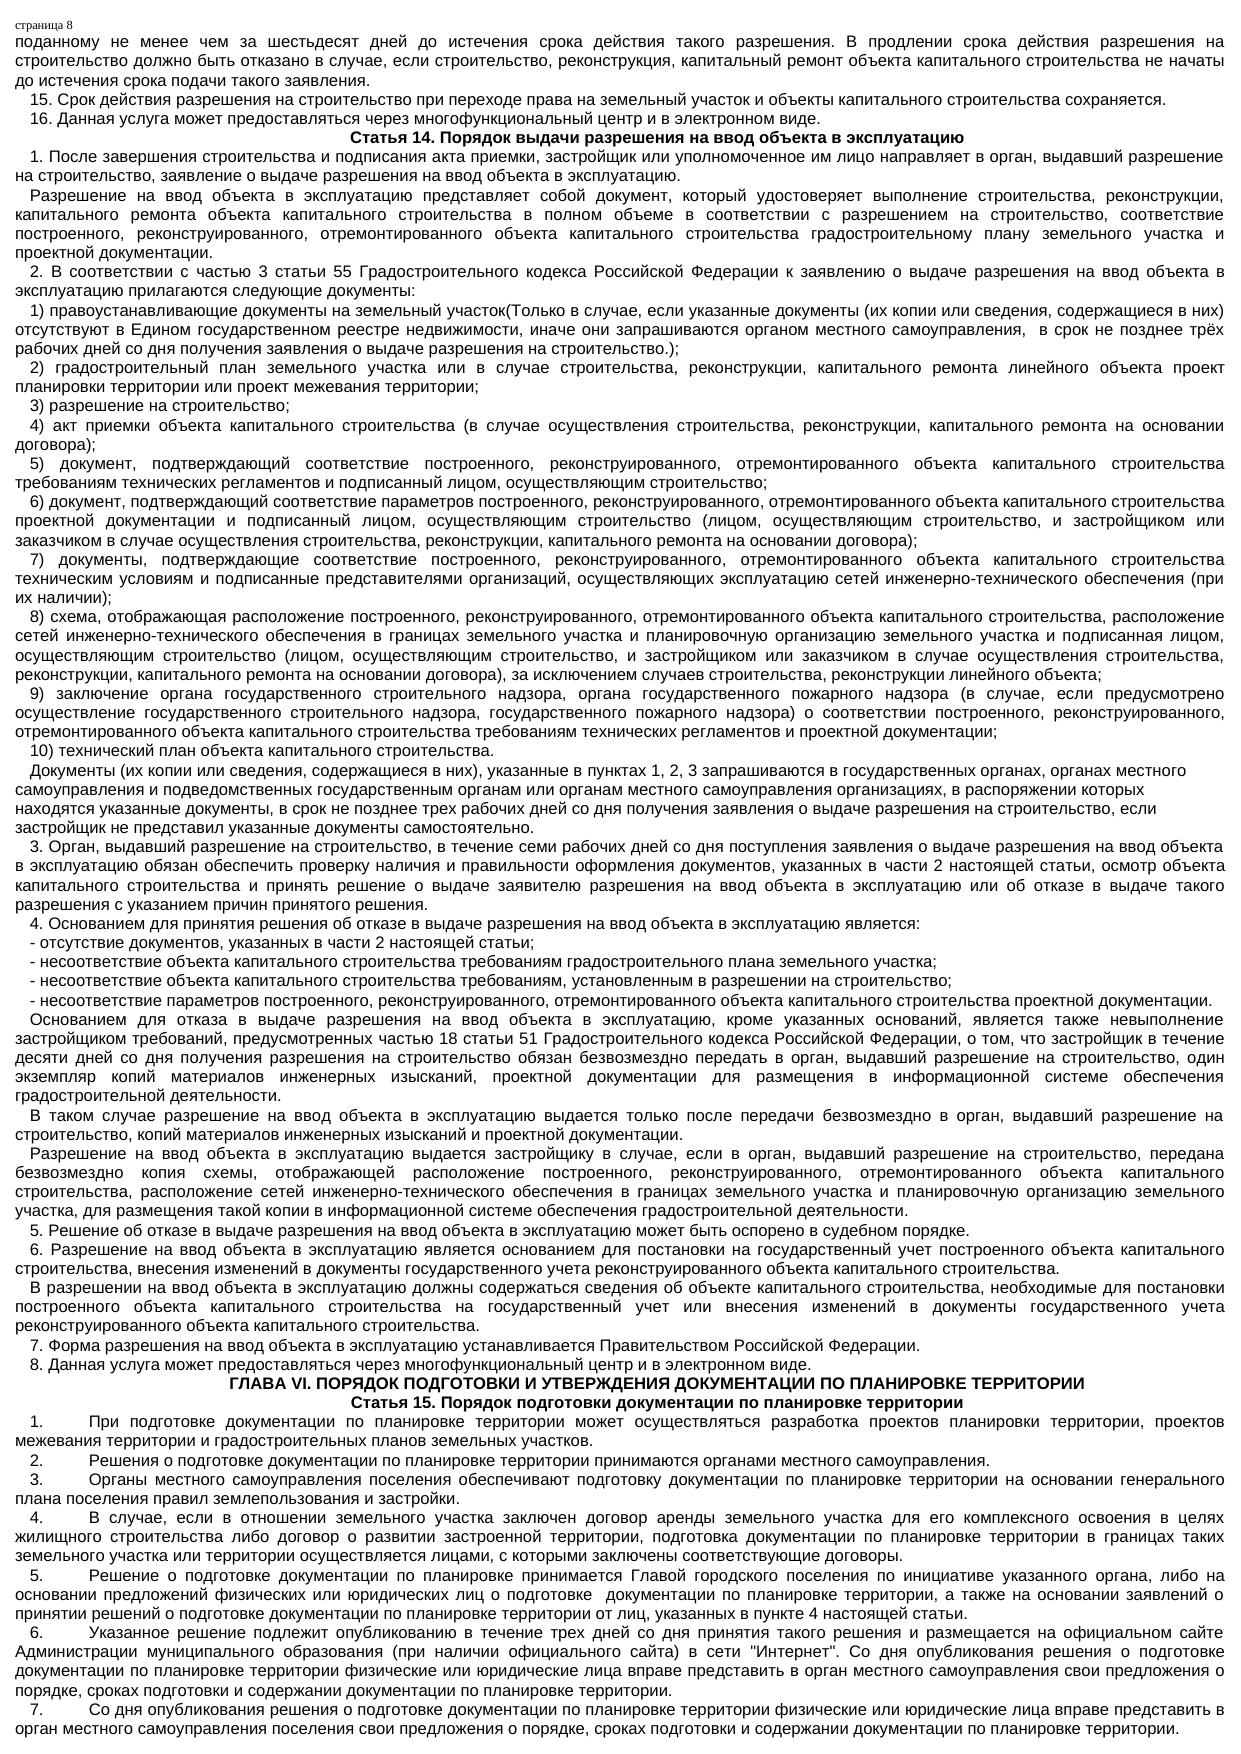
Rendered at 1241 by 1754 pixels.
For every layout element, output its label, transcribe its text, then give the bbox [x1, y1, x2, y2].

list Органы местного самоуправления поселения обеспечивают подготовку документации по планировке территории на основании генерального плана поселения правил землепользования и застройки. [15, 1469, 1226, 1508]
list Указанное решение подлежит опубликованию в течение трех дней со дня принятия такого решения и размещается на официальном сайте Администрации муниципального образования (при наличии официального сайта) в сети "Интернет". Со дня опубликования решения о подготовке документации по планировке территории физические или юридические лица вправе представить в орган местного самоуправления свои предложения о порядке, сроках подготовки и содержании документации по планировке территории. [15, 1623, 1226, 1699]
list 6) документ, подтверждающий соответствие параметров построенного, реконструированного, отремонтированного объекта капитального строительства проектной документации и подписанный лицом, осуществляющим строительство (лицом, осуществляющим строительство, и застройщиком или заказчиком в случае осуществления строительства, реконструкции, капитального ремонта на основании договора); [15, 492, 1226, 549]
subtitle Статья 15. Порядок подготовки документации по планировке территории [15, 1393, 1226, 1412]
list 2. В соответствии с частью 3 статьи 55 Градостроительного кодекса Российской Федерации к заявлению о выдаче разрешения на ввод объекта в эксплуатацию прилагаются следующие документы: [15, 262, 1226, 300]
list 4. Основанием для принятия решения об отказе в выдаче разрешения на ввод объекта в эксплуатацию является: [15, 914, 1226, 933]
list 5) документ, подтверждающий соответствие построенного, реконструированного, отремонтированного объекта капитального строительства требованиям технических регламентов и подписанный лицом, осуществляющим строительство; [15, 454, 1226, 492]
list 10) технический план объекта капитального строительства. [15, 741, 1226, 760]
text 16. Данная услуга может предоставляться через многофункциональный центр и в электронном виде. [15, 109, 1226, 128]
list 1. После завершения строительства и подписания акта приемки, застройщик или уполномоченное им лицо направляет в орган, выдавший разрешение на строительство, заявление о выдаче разрешения на ввод объекта в эксплуатацию. [15, 147, 1226, 185]
list 6. Разрешение на ввод объекта в эксплуатацию является основанием для постановки на государственный учет построенного объекта капитального строительства, внесения изменений в документы государственного учета реконструированного объекта капитального строительства. [15, 1239, 1226, 1278]
list В случае, если в отношении земельного участка заключен договор аренды земельного участка для его комплексного освоения в целях жилищного строительства либо договор о развитии застроенной территории, подготовка документации по планировке территории в границах таких земельного участка или территории осуществляется лицами, с которыми заключены соответствующие договоры. [15, 1508, 1226, 1565]
list 7. Форма разрешения на ввод объекта в эксплуатацию устанавливается Правительством Российской Федерации. [15, 1335, 1226, 1354]
list Разрешение на ввод объекта в эксплуатацию выдается застройщику в случае, если в орган, выдавший разрешение на строительство, передана безвозмездно копия схемы, отображающей расположение построенного, реконструированного, отремонтированного объекта капитального строительства, расположение сетей инженерно-технического обеспечения в границах земельного участка и планировочную организацию земельного участка, для размещения такой копии в информационной системе обеспечения градостроительной деятельности. [15, 1144, 1226, 1220]
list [15, 32, 1226, 89]
subtitle Статья 14. Порядок выдачи разрешения на ввод объекта в эксплуатацию [15, 128, 1226, 147]
list 3) разрешение на строительство; [15, 396, 1226, 415]
list В таком случае разрешение на ввод объекта в эксплуатацию выдается только после передачи безвозмездно в орган, выдавший разрешение на строительство, копий материалов инженерных изысканий и проектной документации. [15, 1105, 1226, 1144]
list Со дня опубликования решения о подготовке документации по планировке территории физические или юридические лица вправе представить в орган местного самоуправления поселения свои предложения о порядке, сроках подготовки и содержании документации по планировке территории. [15, 1699, 1226, 1738]
list - несоответствие объекта капитального строительства требованиям, установленным в разрешении на строительство; [15, 971, 1226, 990]
list 8) схема, отображающая расположение построенного, реконструированного, отремонтированного объекта капитального строительства, расположение сетей инженерно-технического обеспечения в границах земельного участка и планировочную организацию земельного участка и подписанная лицом, осуществляющим строительство (лицом, осуществляющим строительство, и застройщиком или заказчиком в случае осуществления строительства, реконструкции, капитального ремонта на основании договора), за исключением случаев строительства, реконструкции линейного объекта; [15, 607, 1226, 684]
list - несоответствие объекта капитального строительства требованиям градостроительного плана земельного участка; [15, 952, 1226, 971]
list В разрешении на ввод объекта в эксплуатацию должны содержаться сведения об объекте капитального строительства, необходимые для постановки построенного объекта капитального строительства на государственный учет или внесения изменений в документы государственного учета реконструированного объекта капитального строительства. [15, 1278, 1226, 1335]
list 4) акт приемки объекта капитального строительства (в случае осуществления строительства, реконструкции, капитального ремонта на основании договора); [15, 415, 1226, 454]
list При подготовке документации по планировке территории может осуществляться разработка проектов планировки территории, проектов межевания территории и градостроительных планов земельных участков. [15, 1412, 1226, 1450]
list - отсутствие документов, указанных в части 2 настоящей статьи; [15, 933, 1226, 952]
list Решение о подготовке документации по планировке принимается Главой городского поселения по инициативе указанного органа, либо на основании предложений физических или юридических лиц о подготовке документации по планировке территории, а также на основании заявлений о принятии решений о подготовке документации по планировке территории от лиц, указанных в пункте 4 настоящей статьи. [15, 1565, 1226, 1623]
list - несоответствие параметров построенного, реконструированного, отремонтированного объекта капитального строительства проектной документации. [15, 990, 1226, 1009]
list Основанием для отказа в выдаче разрешения на ввод объекта в эксплуатацию, кроме указанных оснований, является также невыполнение застройщиком требований, предусмотренных частью 18 статьи 51 Градостроительного кодекса Российской Федерации, о том, что застройщик в течение десяти дней со дня получения разрешения на строительство обязан безвозмездно передать в орган, выдавший разрешение на строительство, один экземпляр копий материалов инженерных изысканий, проектной документации для размещения в информационной системе обеспечения градостроительной деятельности. [15, 1009, 1226, 1105]
text Документы (их копии или сведения, содержащиеся в них), указанные в пунктах 1, 2, 3 запрашиваются в государственных органах, органах местного самоуправления и подведомственных государственным органам или органам местного самоуправления организациях, в распоряжении которых находятся указанные документы, в срок не позднее трех рабочих дней со дня получения заявления о выдаче разрешения на строительство, если застройщик не представил указанные документы самостоятельно. [15, 760, 1226, 837]
list 7) документы, подтверждающие соответствие построенного, реконструированного, отремонтированного объекта капитального строительства техническим условиям и подписанные представителями организаций, осуществляющих эксплуатацию сетей инженерно-технического обеспечения (при их наличии); [15, 549, 1226, 607]
list 3. Орган, выдавший разрешение на строительство, в течение семи рабочих дней со дня поступления заявления о выдаче разрешения на ввод объекта в эксплуатацию обязан обеспечить проверку наличия и правильности оформления документов, указанных в части 2 настоящей статьи, осмотр объекта капитального строительства и принять решение о выдаче заявителю разрешения на ввод объекта в эксплуатацию или об отказе в выдаче такого разрешения с указанием причин принятого решения. [15, 837, 1226, 914]
text 8. Данная услуга может предоставляться через многофункциональный центр и в электронном виде. [15, 1354, 1226, 1374]
subtitle ГЛАВА VI. ПОРЯДОК ПОДГОТОВКИ И УТВЕРЖДЕНИЯ ДОКУМЕНТАЦИИ ПО ПЛАНИРОВКЕ ТЕРРИТОРИИ [15, 1374, 1226, 1393]
list 15. Срок действия разрешения на строительство при переходе права на земельный участок и объекты капитального строительства сохраняется. [15, 89, 1226, 109]
list 9) заключение органа государственного строительного надзора, органа государственного пожарного надзора (в случае, если предусмотрено осуществление государственного строительного надзора, государственного пожарного надзора) о соответствии построенного, реконструированного, отремонтированного объекта капитального строительства требованиям технических регламентов и проектной документации; [15, 684, 1226, 741]
list 2) градостроительный план земельного участка или в случае строительства, реконструкции, капитального ремонта линейного объекта проект планировки территории или проект межевания территории; [15, 358, 1226, 396]
list 5. Решение об отказе в выдаче разрешения на ввод объекта в эксплуатацию может быть оспорено в судебном порядке. [15, 1220, 1226, 1239]
list 1) правоустанавливающие документы на земельный участок(Только в случае, если указанные документы (их копии или сведения, содержащиеся в них) отсутствуют в Едином государственном реестре недвижимости, иначе они запрашиваются органом местного самоуправления, в срок не позднее трёх рабочих дней со дня получения заявления о выдаче разрешения на строительство.); [15, 300, 1226, 358]
list Решения о подготовке документации по планировке территории принимаются органами местного самоуправления. [15, 1450, 1226, 1469]
list Разрешение на ввод объекта в эксплуатацию представляет собой документ, который удостоверяет выполнение строительства, реконструкции, капитального ремонта объекта капитального строительства в полном объеме в соответствии с разрешением на строительство, соответствие построенного, реконструированного, отремонтированного объекта капитального строительства градостроительному плану земельного участка и проектной документации. [15, 185, 1226, 262]
